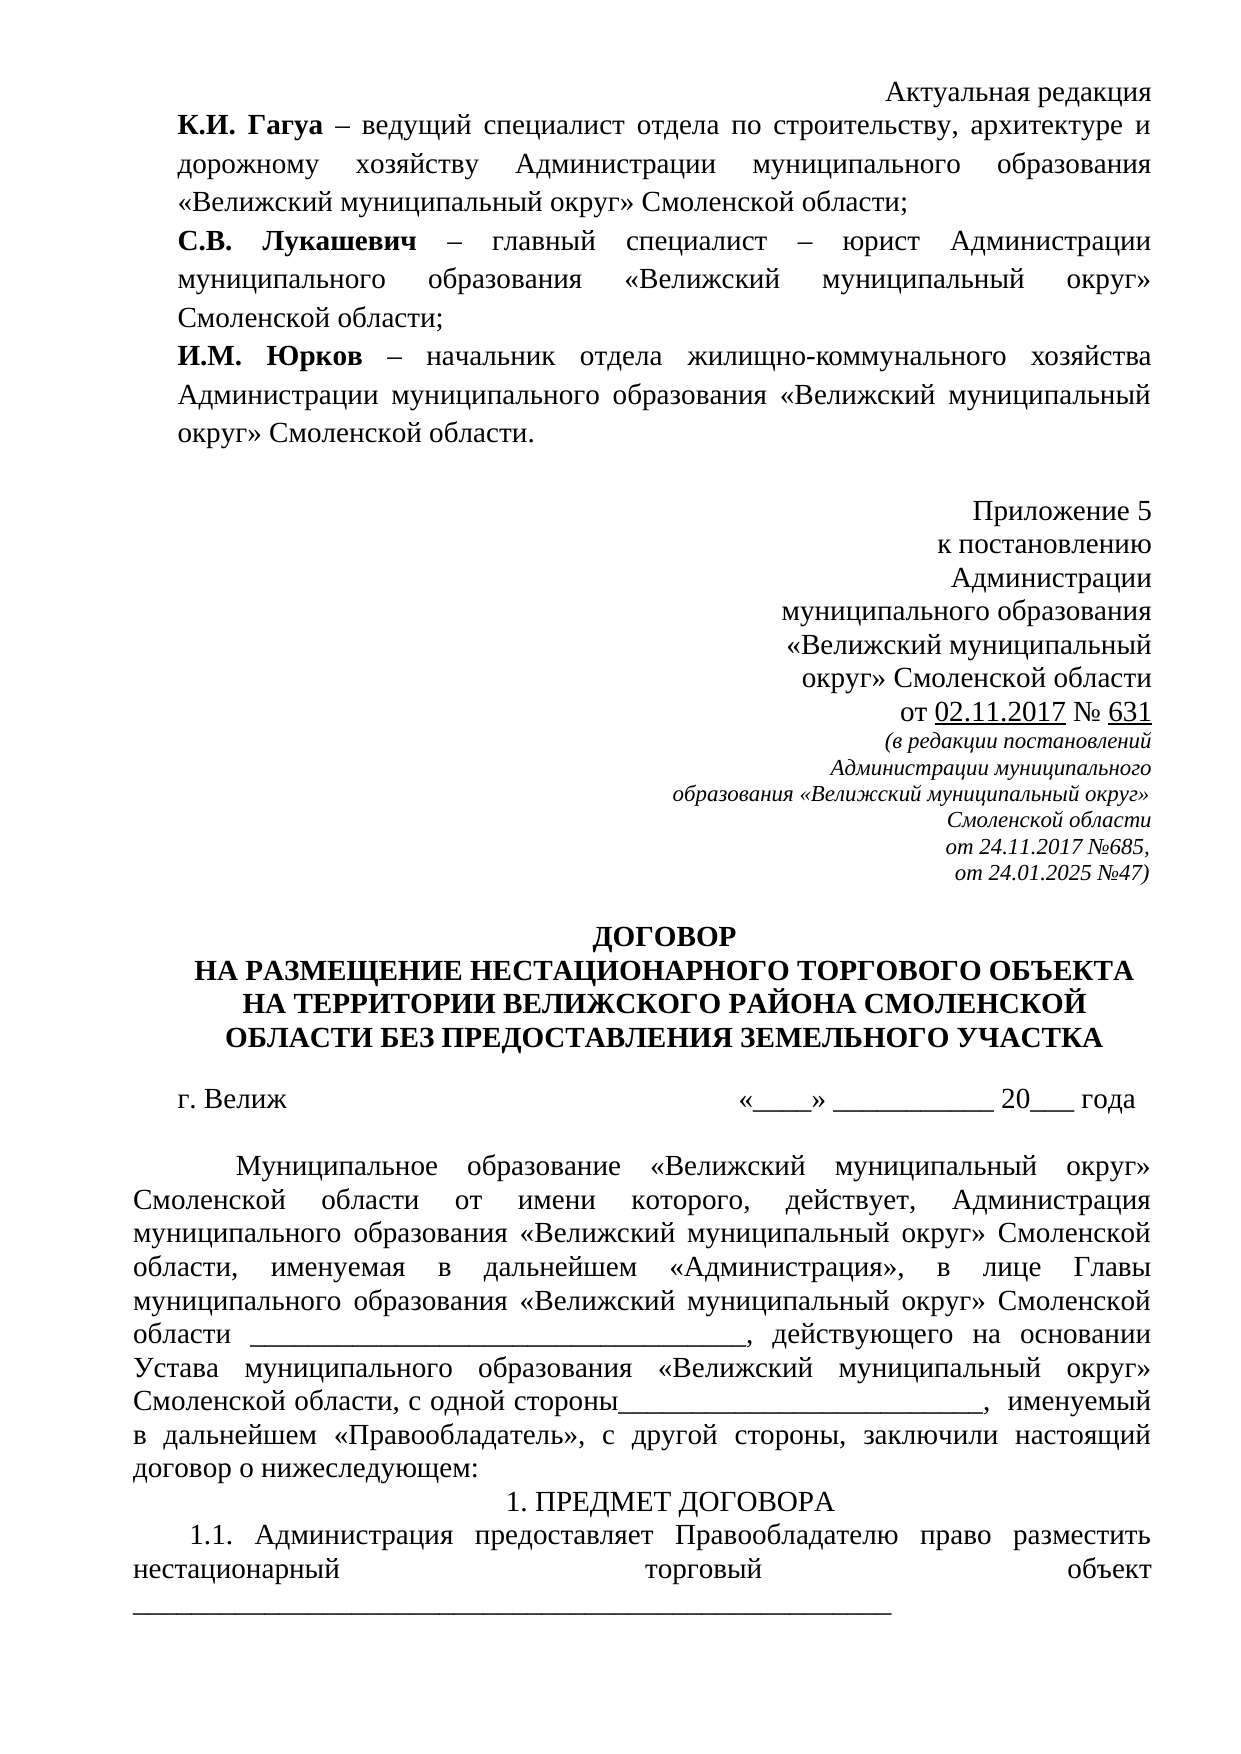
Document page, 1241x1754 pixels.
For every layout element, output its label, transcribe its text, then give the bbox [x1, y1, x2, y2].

text Администрации муниципального [177, 754, 1152, 780]
text г. Велиж «____» ___________ 20___ года [177, 1081, 1152, 1115]
text ДОГОВОР [177, 919, 1152, 953]
text Муниципальное образование «Велижский муниципальный округ» Смоленской области от имени которого, действует, Администрация муниципального образования «Велижский муниципальный округ» Смоленской области, именуемая в дальнейшем «Администрация», в лице Главы муниципального образования «Велижский муниципальный округ» Смоленской области __________________________________, действующего на основании Устава муниципального образования «Велижский муниципальный округ» Смоленской области, с одной стороны_________________________, именуемый в дальнейшем «Правообладатель», с другой стороны, заключили настоящий договор о нижеследующем: [133, 1148, 1152, 1484]
text образования «Велижский муниципальный округ» [177, 780, 1152, 807]
text 1. ПРЕДМЕТ ДОГОВОРА [133, 1484, 1152, 1517]
text от 24.11.2017 №685, [177, 833, 1152, 859]
text от 24.01.2025 №47) [177, 859, 1152, 886]
text к постановлению [177, 526, 1152, 560]
text «Велижский муниципальный [177, 627, 1152, 660]
text округ» Смоленской области [177, 660, 1152, 694]
text Смоленской области [177, 807, 1152, 833]
text 1.1. Администрация предоставляет Правообладателю право разместить нестационарный торговый объект ____________________________________________________ [133, 1517, 1152, 1618]
text НА РАЗМЕЩЕНИЕ НЕСТАЦИОНАРНОГО ТОРГОВОГО ОБЪЕКТА НА ТЕРРИТОРИИ ВЕЛИЖСКОГО РАЙОНА СМОЛЕНСКОЙ [177, 953, 1152, 1020]
text И.М. Юрков – начальник отдела жилищно-коммунального хозяйства Администрации муниципального образования «Велижский муниципальный округ» Смоленской области. [177, 338, 1152, 449]
text Администрации [177, 560, 1152, 593]
text Приложение 5 [177, 493, 1152, 526]
text (в редакции постановлений [177, 727, 1152, 754]
text от 02.11.2017 № 631 [177, 694, 1152, 727]
text С.В. Лукашевич – главный специалист – юрист Администрации муниципального образования «Велижский муниципальный округ» Смоленской области; [177, 223, 1152, 333]
text ОБЛАСТИ БЕЗ ПРЕДОСТАВЛЕНИЯ ЗЕМЕЛЬНОГО УЧАСТКА [177, 1020, 1152, 1053]
text муниципального образования [177, 593, 1152, 627]
text К.И. Гагуа – ведущий специалист отдела по строительству, архитектуре и дорожному хозяйству Администрации муниципального образования «Велижский муниципальный округ» Смоленской области; [177, 107, 1152, 218]
